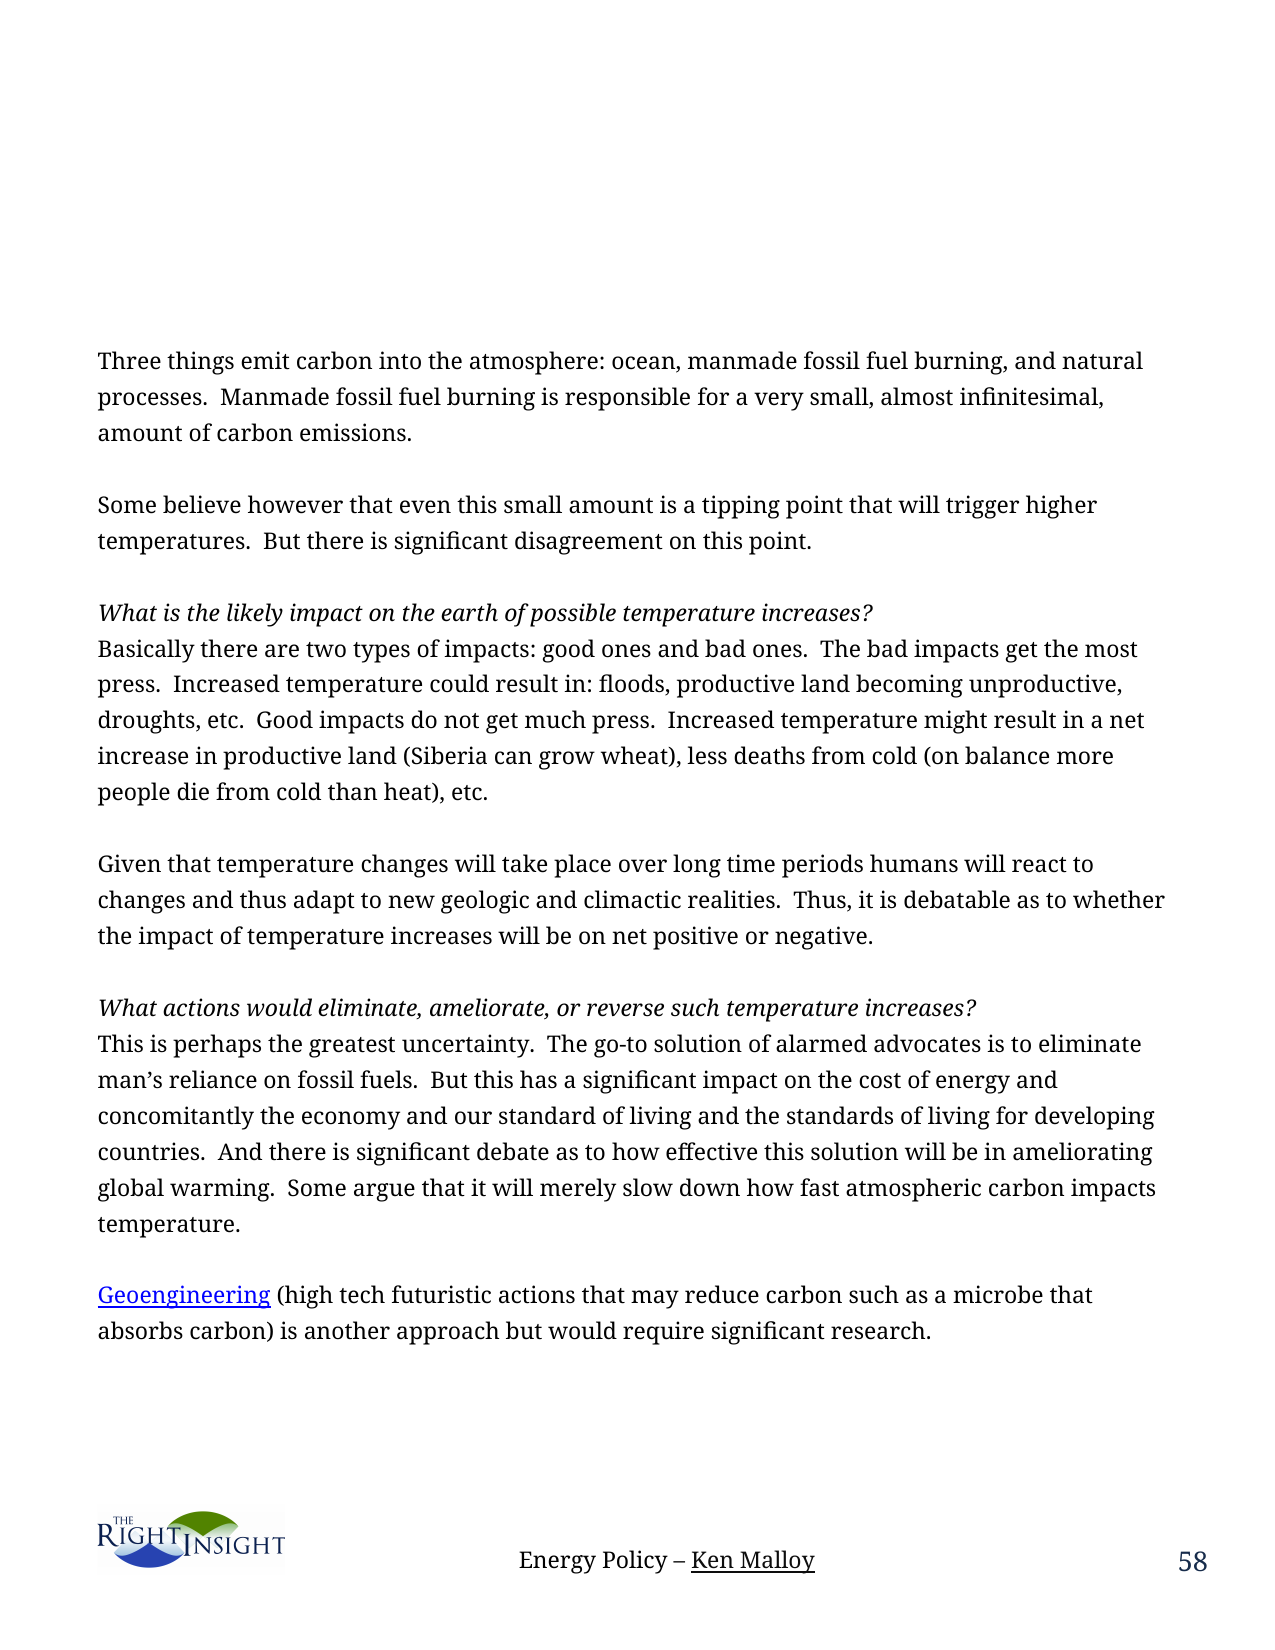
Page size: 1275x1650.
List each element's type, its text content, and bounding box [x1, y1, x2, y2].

text What actions would eliminate, ameliorate, or reverse such temperature increases? [97, 992, 1177, 1023]
list Three things emit carbon into the atmosphere: ocean, manmade fossil fuel burning, and natural processes. Manmade fossil fuel burning is responsible for a very small, almost infinitesimal, amount of carbon emissions. [97, 345, 1177, 448]
text What is the likely impact on the earth of possible temperature increases? [97, 597, 1177, 628]
list Some believe however that even this small amount is a tipping point that will trigger higher temperatures. But there is significant disagreement on this point. [97, 489, 1177, 556]
picture [97, 1504, 285, 1575]
list Geoengineering (high tech futuristic actions that may reduce carbon such as a microbe that absorbs carbon) is another approach but would require significant research. [97, 1279, 1177, 1347]
list Given that temperature changes will take place over long time periods humans will react to changes and thus adapt to new geologic and climactic realities. Thus, it is debatable as to whether the impact of temperature increases will be on net positive or negative. [97, 848, 1177, 951]
list Basically there are two types of impacts: good ones and bad ones. The bad impacts get the most press. Increased temperature could result in: floods, productive land becoming unproductive, droughts, etc. Good impacts do not get much press. Increased temperature might result in a net increase in productive land (Siberia can grow wheat), less deaths from cold (on balance more people die from cold than heat), etc. [97, 632, 1177, 807]
list This is perhaps the greatest uncertainty. The go-to solution of alarmed advocates is to eliminate man’s reliance on fossil fuels. But this has a significant impact on the cost of energy and concomitantly the economy and our standard of living and the standards of living for developing countries. And there is significant debate as to how effective this solution will be in ameliorating global warming. Some argue that it will merely slow down how fast atmospheric carbon impacts temperature. [97, 1028, 1177, 1239]
